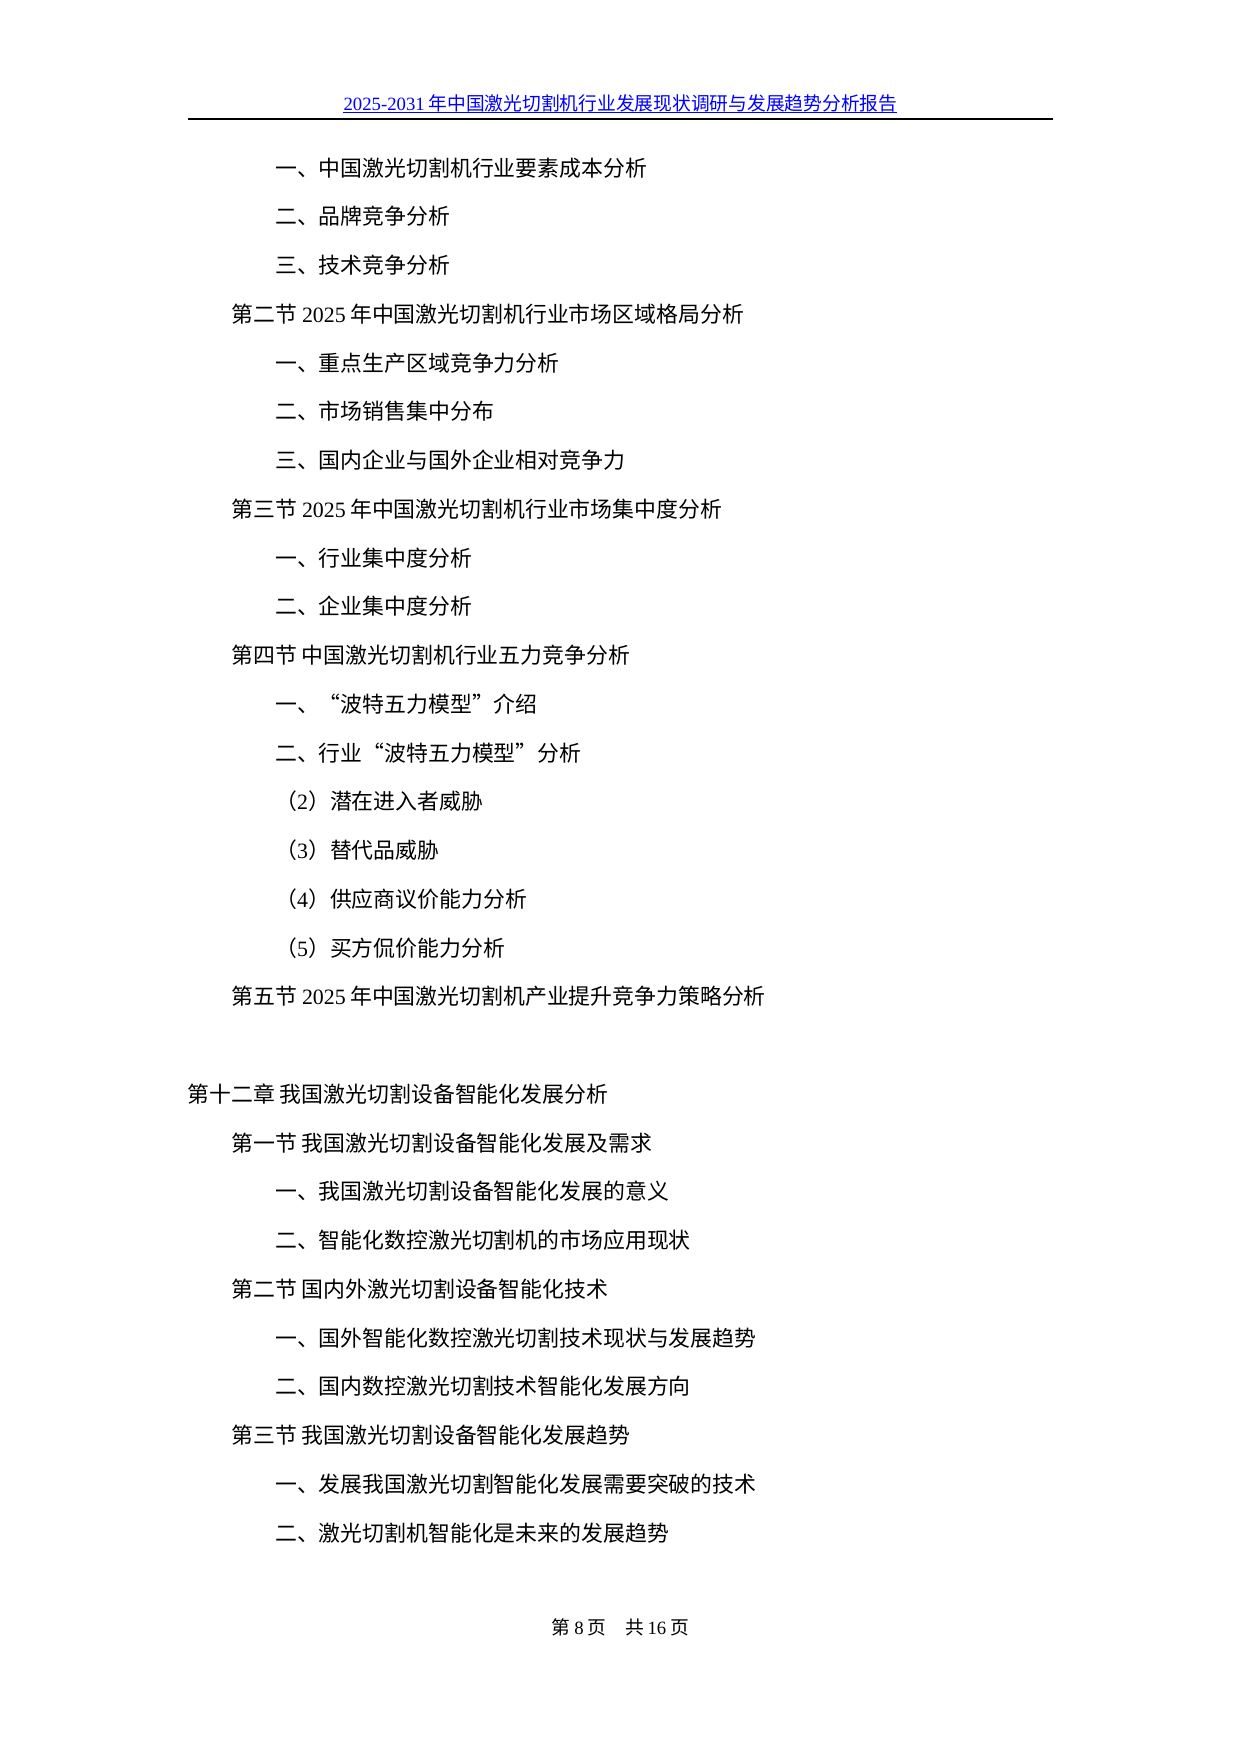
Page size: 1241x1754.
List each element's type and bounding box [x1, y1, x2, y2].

text [187, 150, 1053, 1548]
